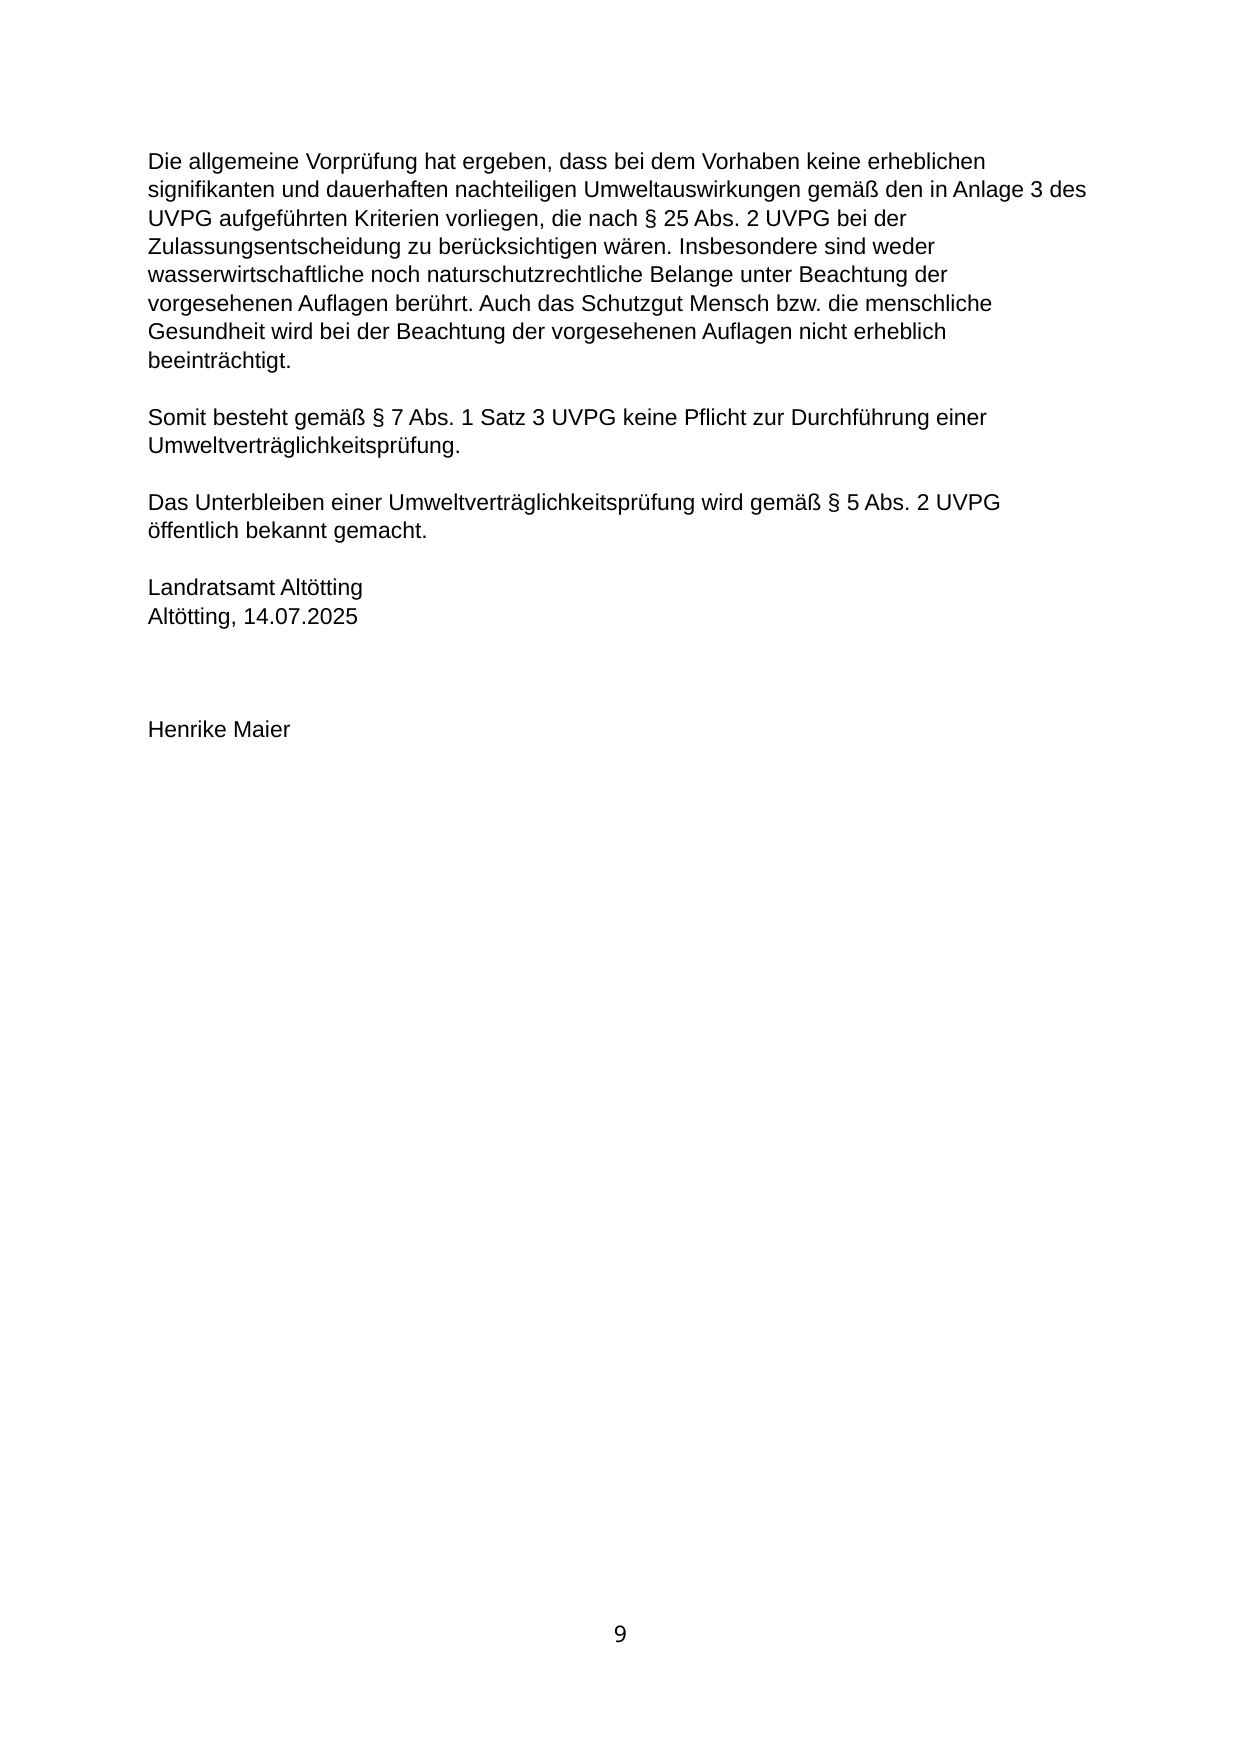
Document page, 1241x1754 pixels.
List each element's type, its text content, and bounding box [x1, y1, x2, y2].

text Somit besteht gemäß § 7 Abs. 1 Satz 3 UVPG keine Pflicht zur Durchführung einer Umweltverträglichkeitsprüfung. [148, 403, 1093, 458]
text Landratsamt Altötting [148, 574, 1093, 601]
text Altötting, 14.07.2025 [148, 603, 1093, 629]
text Die allgemeine Vorprüfung hat ergeben, dass bei dem Vorhaben keine erheblichen signifikanten und dauerhaften nachteiligen Umweltauswirkungen gemäß den in Anlage 3 des UVPG aufgeführten Kriterien vorliegen, die nach § 25 Abs. 2 UVPG bei der Zulassungsentscheidung zu berücksichtigen wären. Insbesondere sind weder wasserwirtschaftliche noch naturschutzrechtliche Belange unter Beachtung der vorgesehenen Auflagen berührt. Auch das Schutzgut Mensch bzw. die menschliche Gesundheit wird bei der Beachtung der vorgesehenen Auflagen nicht erheblich beeinträchtigt. [148, 148, 1093, 373]
text Henrike Maier [148, 716, 1093, 743]
text Das Unterbleiben einer Umweltverträglichkeitsprüfung wird gemäß § 5 Abs. 2 UVPG öffentlich bekannt gemacht. [148, 489, 1093, 544]
